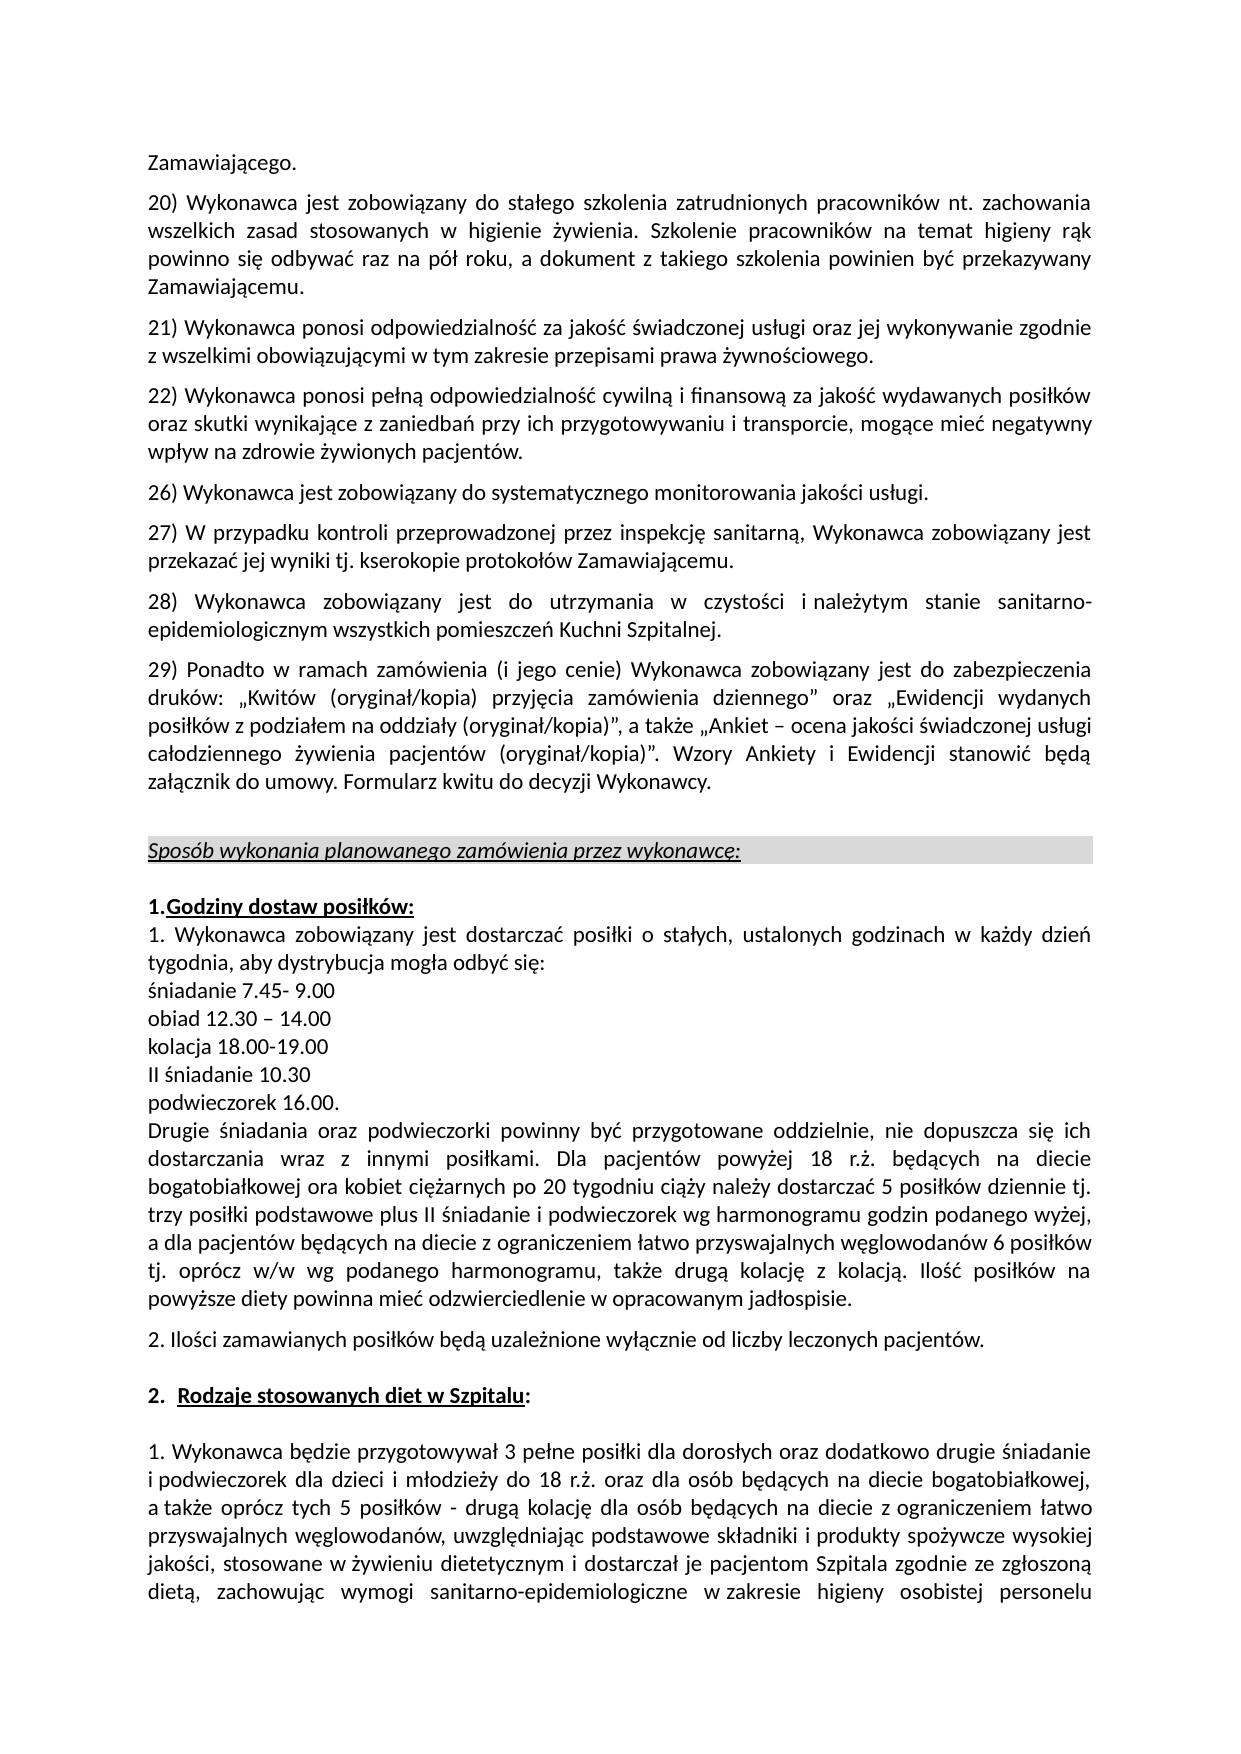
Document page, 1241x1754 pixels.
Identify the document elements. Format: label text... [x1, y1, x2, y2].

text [148, 1437, 1093, 1605]
text 2. Ilości zamawianych posiłków będą uzależnione wyłącznie od liczby leczonych pacjentów. [148, 1325, 1093, 1353]
text 21) Wykonawca ponosi odpowiedzialność za jakość świadczonej usługi oraz jej wykonywanie zgodnie z wszelkimi obowiązującymi w tym zakresie przepisami prawa żywnościowego. [148, 313, 1093, 369]
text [148, 148, 1093, 176]
text podwieczorek 16.00. [148, 1088, 1093, 1116]
text 20) Wykonawca jest zobowiązany do stałego szkolenia zatrudnionych pracowników nt. zachowania wszelkich zasad stosowanych w higienie żywienia. Szkolenie pracowników na temat higieny rąk powinno się odbywać raz na pół roku, a dokument z takiego szkolenia powinien być przekazywany Zamawiającemu. [148, 188, 1093, 300]
text 22) Wykonawca ponosi pełną odpowiedzialność cywilną i finansową za jakość wydawanych posiłków oraz skutki wynikające z zaniedbań przy ich przygotowywaniu i transporcie, mogące mieć negatywny wpływ na zdrowie żywionych pacjentów. [148, 381, 1093, 465]
list Rodzaje stosowanych diet w Szpitalu: [148, 1381, 1093, 1409]
text Drugie śniadania oraz podwieczorki powinny być przygotowane oddzielnie, nie dopuszcza się ich dostarczania wraz z innymi posiłkami. Dla pacjentów powyżej 18 r.ż. będących na diecie bogatobiałkowej ora kobiet ciężarnych po 20 tygodniu ciąży należy dostarczać 5 posiłków dziennie tj. trzy posiłki podstawowe plus II śniadanie i podwieczorek wg harmonogramu godzin podanego wyżej, a dla pacjentów będących na diecie z ograniczeniem łatwo przyswajalnych węglowodanów 6 posiłków tj. oprócz w/w wg podanego harmonogramu, także drugą kolację z kolacją. Ilość posiłków na powyższe diety powinna mieć odzwierciedlenie w opracowanym jadłospisie. [148, 1116, 1093, 1312]
text II śniadanie 10.30 [148, 1060, 1093, 1088]
text 27) W przypadku kontroli przeprowadzonej przez inspekcję sanitarną, Wykonawca zobowiązany jest przekazać jej wyniki tj. kserokopie protokołów Zamawiającemu. [148, 518, 1093, 574]
text Sposób wykonania planowanego zamówienia przez wykonawcę: [148, 836, 1093, 864]
list Godziny dostaw posiłków: [148, 892, 1093, 920]
text 1. Wykonawca zobowiązany jest dostarczać posiłki o stałych, ustalonych godzinach w każdy dzień tygodnia, aby dystrybucja mogła odbyć się: [148, 920, 1093, 976]
text śniadanie 7.45- 9.00 [148, 976, 1093, 1004]
text obiad 12.30 – 14.00 [148, 1004, 1093, 1032]
text kolacja 18.00-19.00 [148, 1032, 1093, 1060]
text 29) Ponadto w ramach zamówienia (i jego cenie) Wykonawca zobowiązany jest do zabezpieczenia druków: „Kwitów (oryginał/kopia) przyjęcia zamówienia dziennego” oraz „Ewidencji wydanych posiłków z podziałem na oddziały (oryginał/kopia)”, a także „Ankiet – ocena jakości świadczonej usługi całodziennego żywienia pacjentów (oryginał/kopia)”. Wzory Ankiety i Ewidencji stanowić będą załącznik do umowy. Formularz kwitu do decyzji Wykonawcy. [148, 655, 1093, 796]
text 26) Wykonawca jest zobowiązany do systematycznego monitorowania jakości usługi. [148, 478, 1093, 506]
text 28) Wykonawca zobowiązany jest do utrzymania w czystości i należytym stanie sanitarno-epidemiologicznym wszystkich pomieszczeń Kuchni Szpitalnej. [148, 587, 1093, 643]
